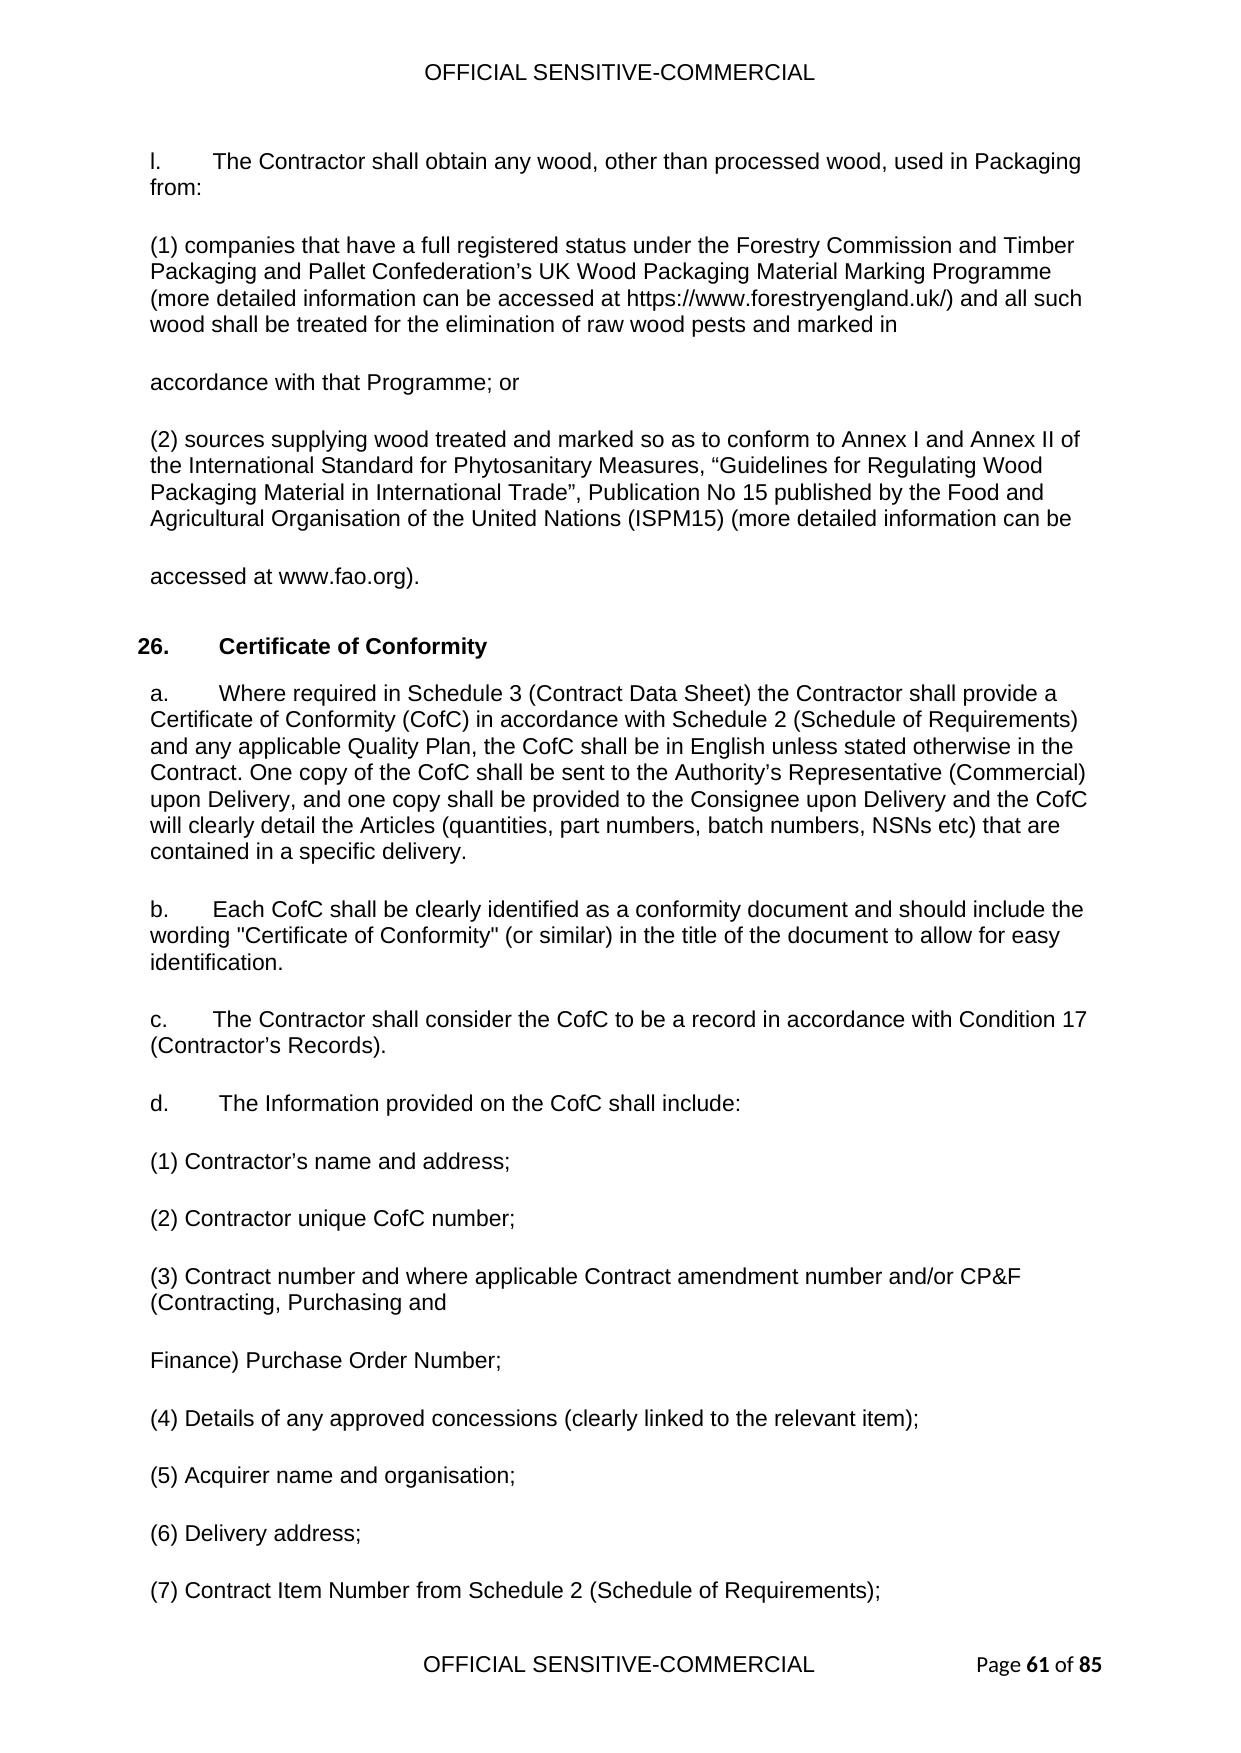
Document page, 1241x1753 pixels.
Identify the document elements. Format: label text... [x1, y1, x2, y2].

text (6) Delivery address; [150, 1520, 1103, 1546]
subtitle 26. Certificate of Conformity [137, 633, 1103, 659]
text d. The Information provided on the CofC shall include: [150, 1090, 1103, 1116]
text (4) Details of any approved concessions (clearly linked to the relevant item); [150, 1404, 1103, 1431]
text (5) Acquirer name and organisation; [150, 1462, 1103, 1488]
text c. The Contractor shall consider the CofC to be a record in accordance with Condition 17 (Contractor’s Records). [150, 1006, 1103, 1059]
text (2) Contractor unique CofC number; [150, 1205, 1103, 1232]
text Finance) Purchase Order Number; [150, 1347, 1103, 1373]
text a. Where required in Schedule 3 (Contract Data Sheet) the Contractor shall provide a Certificate of Conformity (CofC) in accordance with Schedule 2 (Schedule of Requirements) and any applicable Quality Plan, the CofC shall be in English unless stated otherwise in the Contract. One copy of the CofC shall be sent to the Authority’s Representative (Commercial) upon Delivery, and one copy shall be provided to the Consignee upon Delivery and the CofC will clearly detail the Articles (quantities, part numbers, batch numbers, NSNs etc) that are contained in a specific delivery. [150, 680, 1103, 864]
text (1) Contractor’s name and address; [150, 1148, 1103, 1174]
text accessed at www.fao.org). [150, 563, 1103, 589]
text (7) Contract Item Number from Schedule 2 (Schedule of Requirements); [150, 1577, 1103, 1604]
text (3) Contract number and where applicable Contract amendment number and/or CP&F (Contracting, Purchasing and [150, 1263, 1103, 1316]
text b. Each CofC shall be clearly identified as a conformity document and should include the wording "Certificate of Conformity" (or similar) in the title of the document to allow for easy identification. [150, 896, 1103, 975]
text (2) sources supplying wood treated and marked so as to conform to Annex I and Annex II of the International Standard for Phytosanitary Measures, “Guidelines for Regulating Wood Packaging Material in International Trade”, Publication No 15 published by the Food and Agricultural Organisation of the United Nations (ISPM15) (more detailed information can be [150, 426, 1103, 532]
text l. The Contractor shall obtain any wood, other than processed wood, used in Packaging from: [150, 148, 1103, 201]
text (1) companies that have a full registered status under the Forestry Commission and Timber Packaging and Pallet Confederation’s UK Wood Packaging Material Marking Programme (more detailed information can be accessed at https://www.forestryengland.uk/) and all such wood shall be treated for the elimination of raw wood pests and marked in [150, 232, 1103, 337]
text accordance with that Programme; or [150, 368, 1103, 395]
